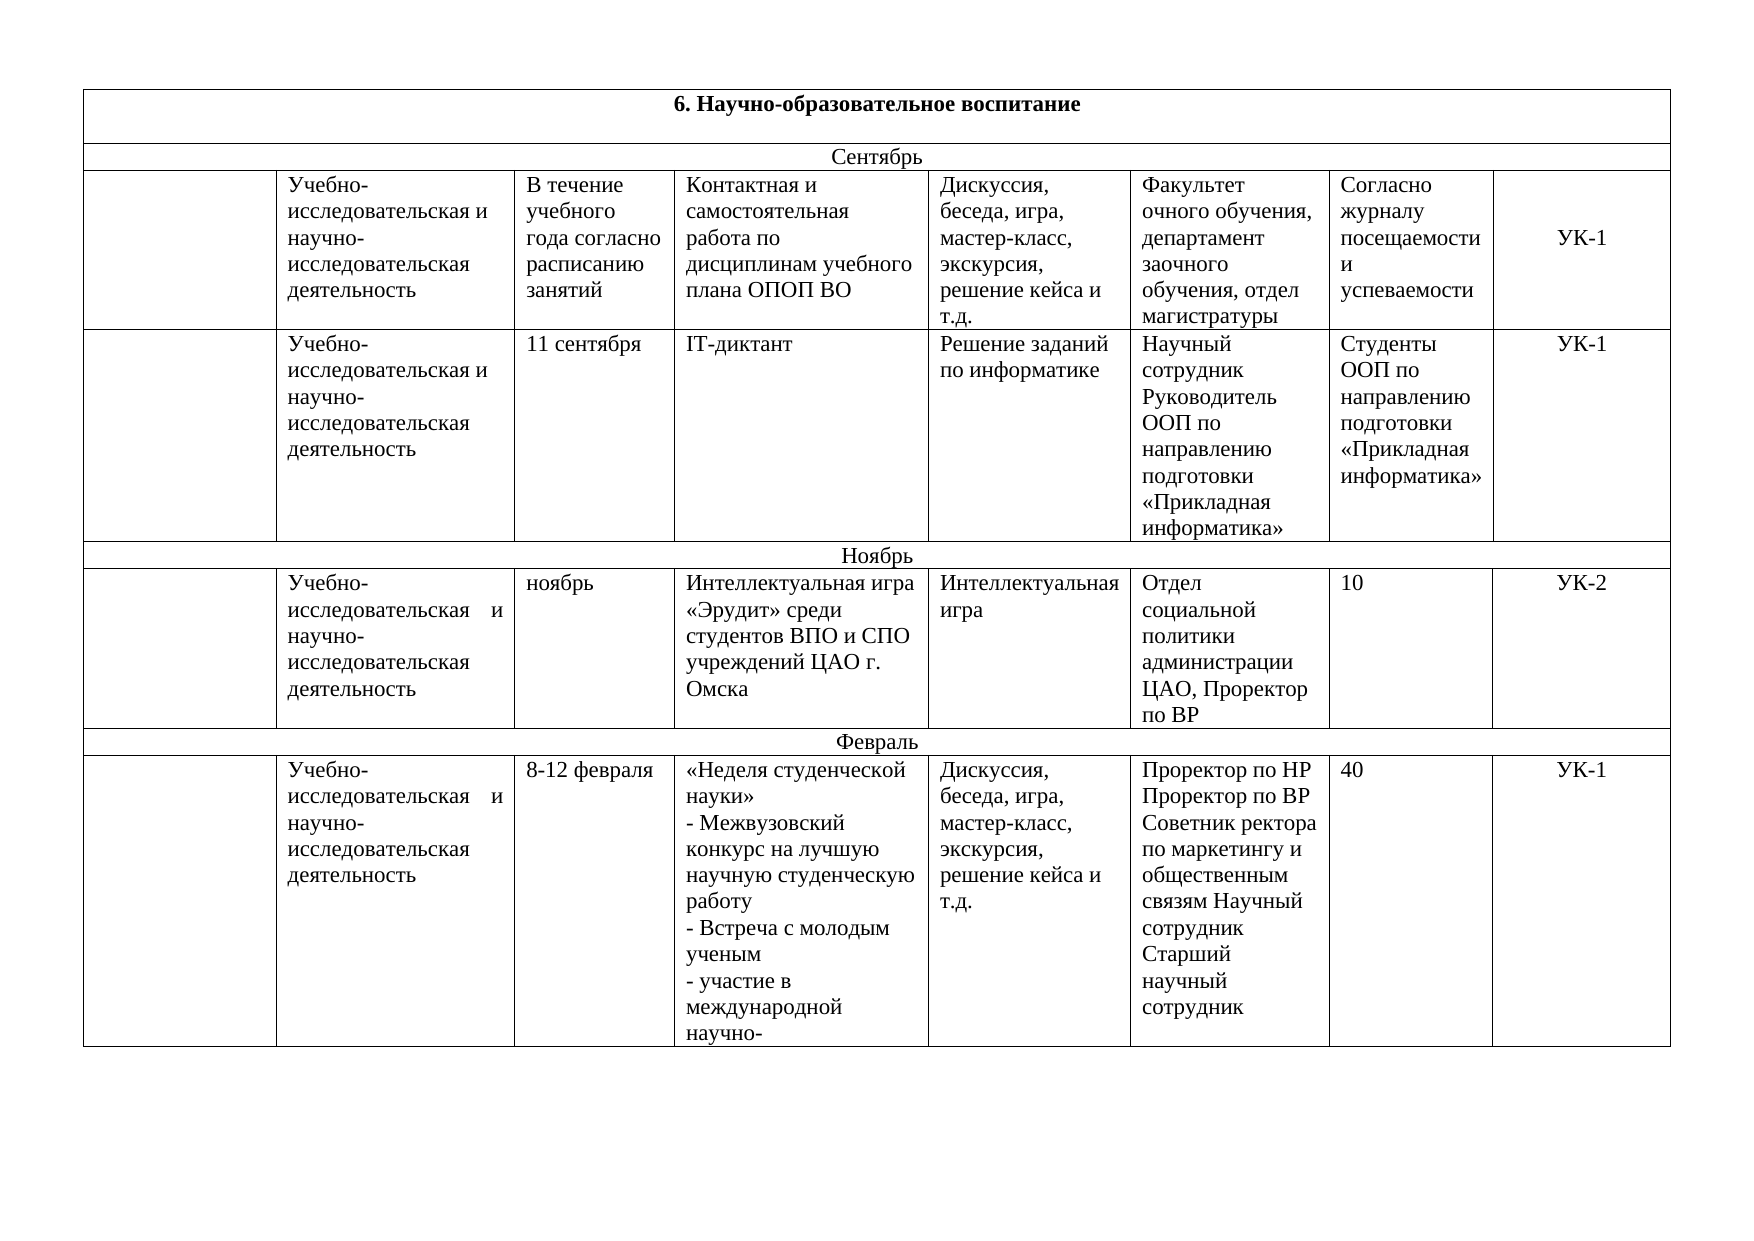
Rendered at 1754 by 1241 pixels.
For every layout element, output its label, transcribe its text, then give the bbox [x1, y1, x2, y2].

table_cell [84, 569, 276, 727]
table_cell [84, 171, 276, 329]
table_cell Научный сотрудник Руководитель ООП по направлению подготовки «Прикладная информатика» [1131, 330, 1329, 541]
table_cell Февраль [84, 729, 1670, 755]
table_cell ноябрь [515, 569, 674, 727]
table_cell УК-2 [1493, 569, 1670, 727]
table_cell Факультет очного обучения, департамент заочного обучения, отдел магистратуры [1131, 171, 1329, 329]
table_cell Учебно-исследовательская и научно-исследовательская деятельность [277, 171, 514, 329]
table_cell Ноябрь [84, 542, 1670, 568]
table_cell Студенты ООП по направлению подготовки «Прикладная информатика» [1330, 330, 1493, 541]
table_cell УК-1 [1493, 756, 1670, 1046]
table_cell Решение заданий по информатике [929, 330, 1130, 541]
table_cell IT-диктант [675, 330, 928, 541]
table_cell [1131, 756, 1329, 1046]
table_cell В течение учебного года согласно расписанию занятий [515, 171, 674, 329]
table_cell [84, 756, 276, 1046]
table_cell Учебно-исследовательская и научно-исследовательская деятельность [277, 569, 514, 727]
table_cell УК-1 [1494, 330, 1670, 541]
table_cell Интеллектуальная игра «Эрудит» среди студентов ВПО и СПО учреждений ЦАО г. Омска [675, 569, 928, 727]
table_cell Учебно-исследовательская и научно-исследовательская деятельность [277, 330, 514, 541]
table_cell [84, 90, 1670, 142]
table_cell [84, 330, 276, 541]
table_cell Дискуссия, беседа, игра, мастер-класс, экскурсия, решение кейса и т.д. [929, 171, 1130, 329]
table_cell 40 [1330, 756, 1492, 1046]
table_cell Контактная и самостоятельная работа по дисциплинам учебного плана ОПОП ВО [675, 171, 928, 329]
table_cell УК-1 [1494, 171, 1670, 329]
table_cell Согласно журналу посещаемости и успеваемости [1330, 171, 1493, 329]
table_cell 10 [1330, 569, 1492, 727]
table_cell 11 сентября [515, 330, 674, 541]
table_cell Интеллектуальная игра [929, 569, 1130, 727]
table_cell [675, 756, 928, 1046]
table_cell Отдел социальной политики администрации ЦАО, Проректор по ВР [1131, 569, 1329, 727]
table_cell 8-12 февраля [515, 756, 674, 1046]
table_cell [929, 756, 1130, 1046]
table_cell Сентябрь [84, 144, 1670, 170]
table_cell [277, 756, 514, 1046]
